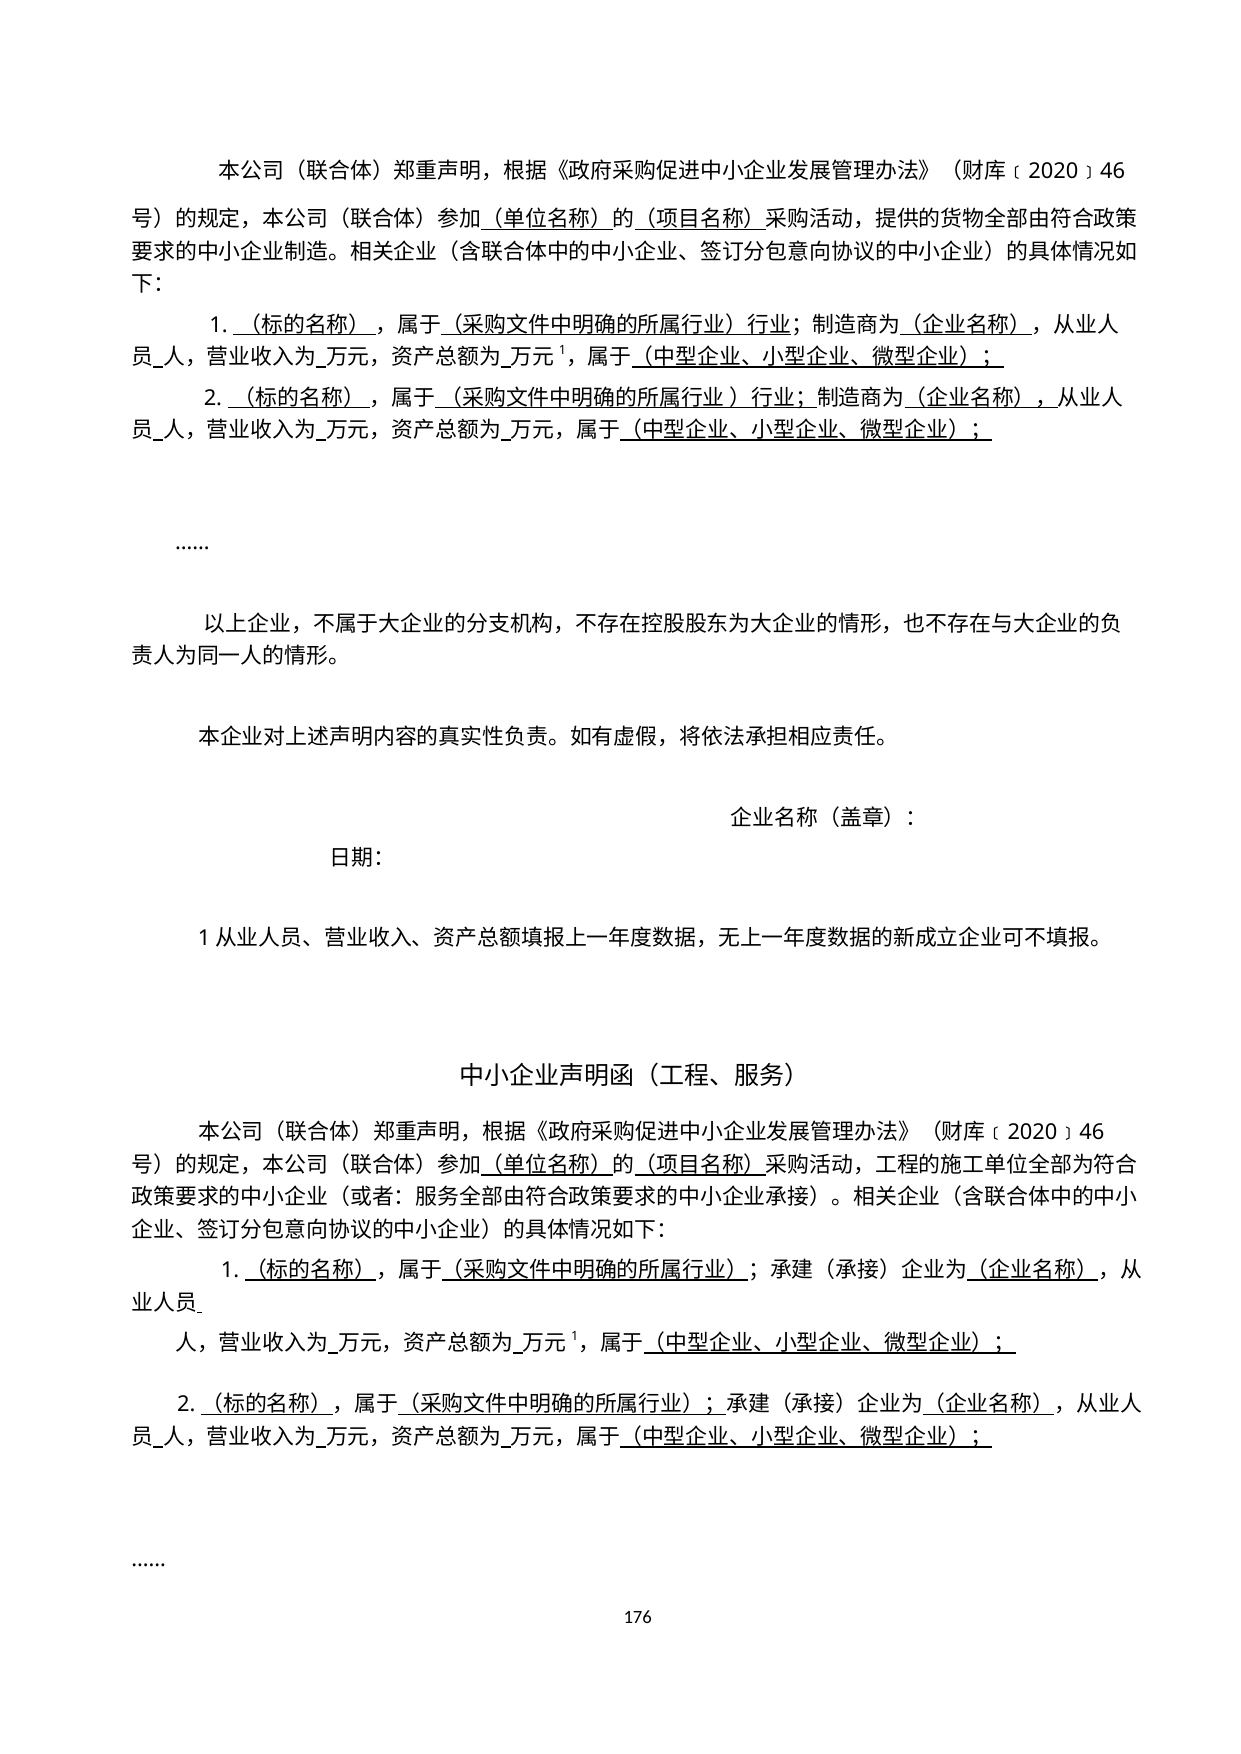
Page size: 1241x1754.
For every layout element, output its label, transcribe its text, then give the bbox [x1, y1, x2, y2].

text …… [131, 1542, 1144, 1574]
text 2. （标的名称） ，属于 （采购文件中明确的所属行业 ）行业；制造商为（企业名称），从业人员 人，营业收入为 万元，资产总额为 万元，属于（中型企业、小型企业、微型企业）； [131, 379, 1144, 444]
text 1. （标的名称），属于（采购文件中明确的所属行业）；承建（承接）企业为（企业名称），从业人员 [131, 1252, 1144, 1317]
text 企业名称（盖章）： [131, 799, 1144, 832]
text 中小企业声明函（工程、服务） [131, 1041, 1144, 1106]
text 本公司（联合体）郑重声明，根据《政府采购促进中小企业发展管理办法》（财库﹝2020﹞46 号）的规定，本公司（联合体）参加（单位名称）的（项目名称）采购活动，提供的货物全部由符合政策要求的中小企业制造。相关企业（含联合体中的中小企业、签订分包意向协议的中小企业）的具体情况如下： [131, 136, 1144, 298]
text 2. （标的名称），属于（采购文件中明确的所属行业）；承建（承接）企业为（企业名称），从业人员 人，营业收入为 万元，资产总额为 万元，属于（中型企业、小型企业、微型企业）； [131, 1386, 1144, 1451]
text 以上企业，不属于大企业的分支机构，不存在控股股东为大企业的情形，也不存在与大企业的负责人为同一人的情形。 [131, 605, 1144, 670]
text 1. （标的名称） ，属于（采购文件中明确的所属行业）行业；制造商为（企业名称），从业人员 人，营业收入为 万元，资产总额为 万元1，属于（中型企业、小型企业、微型企业）； [131, 306, 1144, 371]
text 本公司（联合体）郑重声明，根据《政府采购促进中小企业发展管理办法》（财库﹝2020﹞46 号）的规定，本公司（联合体）参加（单位名称）的（项目名称）采购活动，工程的施工单位全部为符合政策要求的中小企业（或者：服务全部由符合政策要求的中小企业承接）。相关企业（含联合体中的中小企业、签订分包意向协议的中小企业）的具体情况如下： [131, 1114, 1144, 1244]
text …… [131, 525, 1144, 557]
text 人，营业收入为 万元，资产总额为 万元1，属于（中型企业、小型企业、微型企业）； [131, 1324, 1144, 1357]
text 1从业人员、营业收入、资产总额填报上一年度数据，无上一年度数据的新成立企业可不填报。 [131, 920, 1144, 953]
text 日期： [131, 839, 1144, 872]
text 本企业对上述声明内容的真实性负责。如有虚假，将依法承担相应责任。 [131, 718, 1144, 751]
